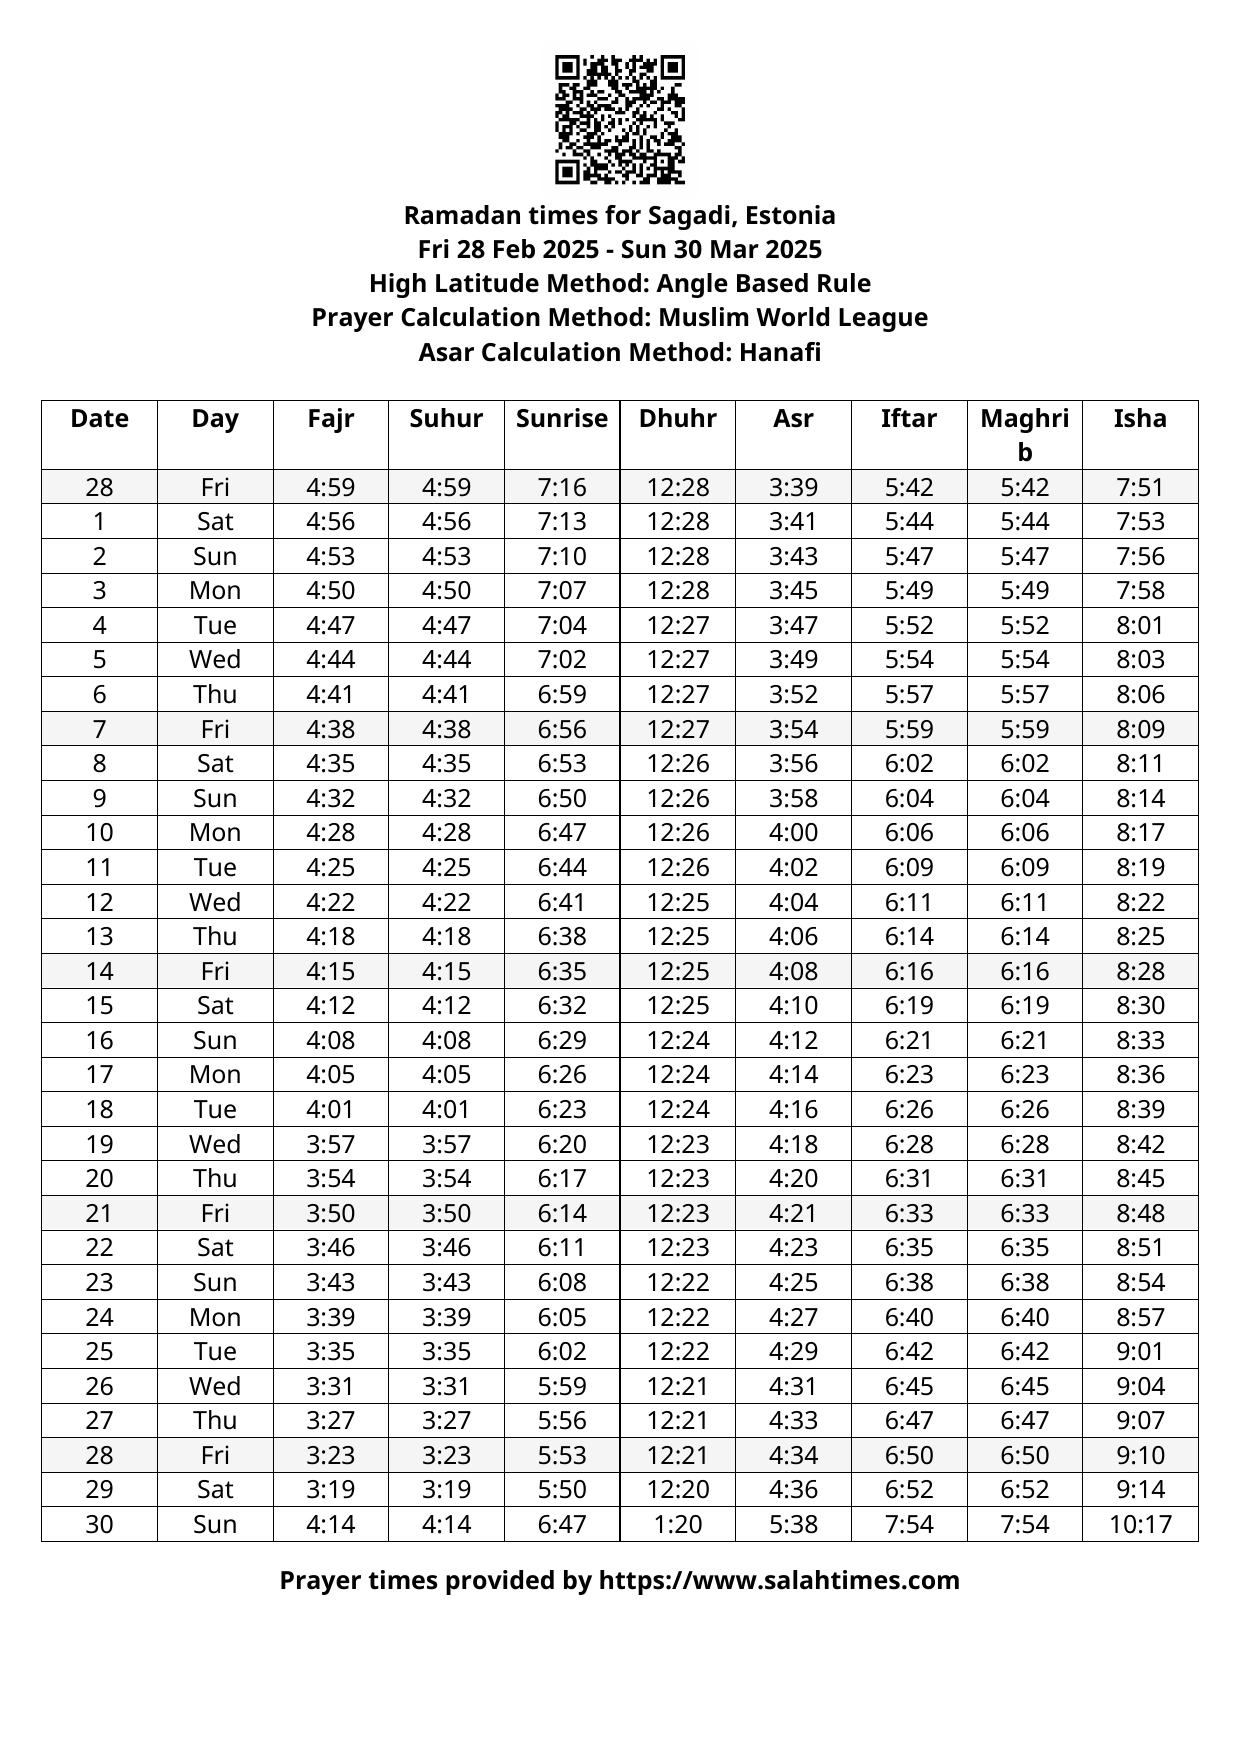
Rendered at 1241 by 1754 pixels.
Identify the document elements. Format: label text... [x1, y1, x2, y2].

table_cell Sun [158, 1023, 273, 1057]
text Prayer Calculation Method: Muslim World League [42, 300, 1198, 334]
table_cell 6:06 [852, 816, 967, 849]
table_cell 6:11 [968, 885, 1082, 918]
table_cell 6:28 [968, 1127, 1082, 1160]
table_cell 12:25 [621, 989, 735, 1022]
table_cell 26 [42, 1369, 157, 1402]
table_cell 4:44 [274, 643, 388, 676]
table_cell 6:11 [852, 885, 967, 918]
table_cell 6:19 [968, 989, 1082, 1022]
table_cell 12:24 [621, 1058, 735, 1091]
table_cell 3:57 [274, 1127, 388, 1160]
table_cell 12:25 [621, 919, 735, 953]
table_cell 3:50 [389, 1196, 504, 1229]
table_cell Thu [158, 677, 273, 711]
table_cell 12:26 [621, 746, 735, 780]
table_cell 4:12 [389, 989, 504, 1022]
table_cell 6:26 [505, 1058, 619, 1091]
table_cell Mon [158, 1058, 273, 1091]
table_cell 4:01 [274, 1092, 388, 1126]
table_cell 5:57 [968, 677, 1082, 711]
table_cell 3:52 [736, 677, 851, 711]
table_cell 7:04 [505, 608, 619, 642]
table_cell 6:50 [852, 1438, 967, 1472]
table_cell 4:53 [389, 539, 504, 572]
table_cell 7:02 [505, 643, 619, 676]
table_cell 4:28 [389, 816, 504, 849]
table_cell 8:17 [1083, 816, 1198, 849]
table_cell 6:04 [852, 781, 967, 814]
table_cell 6:23 [505, 1092, 619, 1126]
table_cell 6:47 [852, 1404, 967, 1437]
picture [542, 41, 699, 198]
table_cell 6:38 [968, 1265, 1082, 1299]
table_cell 4:08 [736, 954, 851, 987]
table_cell 4:14 [736, 1058, 851, 1091]
table_cell 4:00 [736, 816, 851, 849]
table_cell 3:35 [274, 1334, 388, 1368]
table_cell 6:14 [505, 1196, 619, 1229]
table_cell Wed [158, 885, 273, 918]
table_cell 3:47 [736, 608, 851, 642]
table_cell 6:53 [505, 746, 619, 780]
table_cell 3:27 [389, 1404, 504, 1437]
table_cell 12:21 [621, 1404, 735, 1437]
table_cell 12:27 [621, 712, 735, 745]
table_cell 4:18 [389, 919, 504, 953]
table_cell 4:35 [389, 746, 504, 780]
table_cell 6:45 [852, 1369, 967, 1402]
table_cell 22 [42, 1231, 157, 1264]
table_cell 4:20 [736, 1161, 851, 1195]
table_cell 4:41 [389, 677, 504, 711]
table_cell 5:50 [505, 1473, 619, 1506]
table_cell 3:27 [274, 1404, 388, 1437]
table_cell 12:20 [621, 1473, 735, 1506]
table_cell 12:23 [621, 1196, 735, 1229]
table_cell 12:25 [621, 885, 735, 918]
table_cell 20 [42, 1161, 157, 1195]
table_cell 5:38 [736, 1507, 851, 1541]
table_cell 12:28 [621, 539, 735, 572]
table_cell 4:44 [389, 643, 504, 676]
table_cell 8:09 [1083, 712, 1198, 745]
table_cell 12:22 [621, 1300, 735, 1333]
table_cell Tue [158, 1334, 273, 1368]
table_cell 4:27 [736, 1300, 851, 1333]
table_cell 8:03 [1083, 643, 1198, 676]
table_cell Wed [158, 1369, 273, 1402]
table_cell 9:04 [1083, 1369, 1198, 1402]
table_cell 9:14 [1083, 1473, 1198, 1506]
table_cell Mon [158, 574, 273, 607]
table_cell 6:02 [852, 746, 967, 780]
table_cell 4:33 [736, 1404, 851, 1437]
table_cell 6:11 [505, 1231, 619, 1264]
table_cell 5:57 [852, 677, 967, 711]
table_cell 13 [42, 919, 157, 953]
table_cell 4:02 [736, 850, 851, 884]
table_cell 3:39 [736, 470, 851, 503]
text Prayer times provided by https://www.salahtimes.com [42, 1563, 1198, 1597]
table_cell 7 [42, 712, 157, 745]
table_cell Fri [158, 954, 273, 987]
table_cell 6:33 [968, 1196, 1082, 1229]
text Ramadan times for Sagadi, Estonia [42, 198, 1198, 232]
table_cell 14 [42, 954, 157, 987]
table_cell 5:44 [852, 504, 967, 538]
table_cell 6:14 [968, 919, 1082, 953]
table_cell 12:23 [621, 1127, 735, 1160]
table_cell 3:50 [274, 1196, 388, 1229]
table_cell 8:51 [1083, 1231, 1198, 1264]
table_cell 5:42 [852, 470, 967, 503]
table_cell 8:14 [1083, 781, 1198, 814]
table_cell 4:08 [389, 1023, 504, 1057]
text Asar Calculation Method: Hanafi [42, 334, 1198, 368]
table_cell 4:34 [736, 1438, 851, 1472]
table_cell 17 [42, 1058, 157, 1091]
table_cell 7:53 [1083, 504, 1198, 538]
table_cell 6:26 [852, 1092, 967, 1126]
table_cell 6:23 [852, 1058, 967, 1091]
table_cell 4:56 [274, 504, 388, 538]
table_cell 4:12 [274, 989, 388, 1022]
table_cell 6:04 [968, 781, 1082, 814]
table_cell Sat [158, 746, 273, 780]
table_cell 8:42 [1083, 1127, 1198, 1160]
table_cell 8:01 [1083, 608, 1198, 642]
table_cell 5:49 [852, 574, 967, 607]
table_cell 12 [42, 885, 157, 918]
table_cell 5:49 [968, 574, 1082, 607]
table_cell 12:26 [621, 850, 735, 884]
table_cell 7:54 [852, 1507, 967, 1541]
table_cell 27 [42, 1404, 157, 1437]
table_cell 18 [42, 1092, 157, 1126]
table_cell 6:19 [852, 989, 967, 1022]
table_header Fajr [274, 401, 388, 469]
table_cell 4:36 [736, 1473, 851, 1506]
table_cell 4:22 [389, 885, 504, 918]
table_cell 5:52 [968, 608, 1082, 642]
table_cell 8:11 [1083, 746, 1198, 780]
table_cell 5:59 [505, 1369, 619, 1402]
text Fri 28 Feb 2025 - Sun 30 Mar 2025 [42, 232, 1198, 266]
table_cell 5:59 [968, 712, 1082, 745]
table_cell Sat [158, 1473, 273, 1506]
table_cell 4:12 [736, 1023, 851, 1057]
table_cell 12:25 [621, 954, 735, 987]
table_cell 3:19 [389, 1473, 504, 1506]
table_cell 12:28 [621, 470, 735, 503]
table_cell 5:59 [852, 712, 967, 745]
table_header Day [158, 401, 273, 469]
table_cell 4:28 [274, 816, 388, 849]
table_cell 6:42 [852, 1334, 967, 1368]
table_cell Mon [158, 816, 273, 849]
table_cell 5:56 [505, 1404, 619, 1437]
table_cell 3:56 [736, 746, 851, 780]
table_cell 28 [42, 470, 157, 503]
table_cell 9:07 [1083, 1404, 1198, 1437]
table_cell 16 [42, 1023, 157, 1057]
table_cell 12:28 [621, 574, 735, 607]
table_cell 4:31 [736, 1369, 851, 1402]
table_cell Fri [158, 712, 273, 745]
table_cell Sun [158, 781, 273, 814]
table_cell 4:41 [274, 677, 388, 711]
table_cell 3:54 [736, 712, 851, 745]
table_cell Thu [158, 1161, 273, 1195]
table_cell 6:52 [968, 1473, 1082, 1506]
table_cell 4:53 [274, 539, 388, 572]
table_cell 1 [42, 504, 157, 538]
table_cell Tue [158, 850, 273, 884]
table_cell 12:26 [621, 816, 735, 849]
table_cell 6:06 [968, 816, 1082, 849]
table_header Dhuhr [621, 401, 735, 469]
table_cell 4:59 [274, 470, 388, 503]
table_cell 5:42 [968, 470, 1082, 503]
table_cell 12:23 [621, 1161, 735, 1195]
table_cell 6:09 [968, 850, 1082, 884]
table_cell 8 [42, 746, 157, 780]
table_cell 4:47 [274, 608, 388, 642]
table_cell 5:44 [968, 504, 1082, 538]
table_cell 7:16 [505, 470, 619, 503]
table_cell 3 [42, 574, 157, 607]
table_cell Fri [158, 1438, 273, 1472]
table_cell Sat [158, 504, 273, 538]
table_cell Thu [158, 1404, 273, 1437]
table_cell 3:39 [274, 1300, 388, 1333]
table_cell Sat [158, 1231, 273, 1264]
table_cell 8:33 [1083, 1023, 1198, 1057]
table_cell 3:58 [736, 781, 851, 814]
table_cell 4:47 [389, 608, 504, 642]
table_cell 6:35 [852, 1231, 967, 1264]
table_cell 12:23 [621, 1231, 735, 1264]
table_cell Tue [158, 1092, 273, 1126]
table_cell 6:20 [505, 1127, 619, 1160]
table_cell 6:50 [968, 1438, 1082, 1472]
table_cell 6:56 [505, 712, 619, 745]
table_cell 8:19 [1083, 850, 1198, 884]
table_cell 5:47 [852, 539, 967, 572]
table_cell Wed [158, 643, 273, 676]
table_cell 6:32 [505, 989, 619, 1022]
table_cell 12:27 [621, 677, 735, 711]
table_cell 4:21 [736, 1196, 851, 1229]
table_cell 8:48 [1083, 1196, 1198, 1229]
table_cell 6:40 [968, 1300, 1082, 1333]
table_cell 12:22 [621, 1265, 735, 1299]
table_cell 4:16 [736, 1092, 851, 1126]
table_cell 6:26 [968, 1092, 1082, 1126]
table_cell 8:22 [1083, 885, 1198, 918]
table_cell 23 [42, 1265, 157, 1299]
table_cell 9:01 [1083, 1334, 1198, 1368]
table_cell 4:56 [389, 504, 504, 538]
table_cell 8:45 [1083, 1161, 1198, 1195]
table_header Maghrib [968, 401, 1082, 469]
table_cell 7:54 [968, 1507, 1082, 1541]
table_cell 3:35 [389, 1334, 504, 1368]
table_cell Mon [158, 1300, 273, 1333]
table_cell 29 [42, 1473, 157, 1506]
table_cell 4:22 [274, 885, 388, 918]
table_cell 6:09 [852, 850, 967, 884]
table_cell 4:32 [274, 781, 388, 814]
table_header Asr [736, 401, 851, 469]
table_cell 5:52 [852, 608, 967, 642]
table_header Isha [1083, 401, 1198, 469]
table_cell 7:10 [505, 539, 619, 572]
table_cell 12:27 [621, 608, 735, 642]
table_cell 4:15 [389, 954, 504, 987]
table_cell 6:23 [968, 1058, 1082, 1091]
table_cell 6:21 [852, 1023, 967, 1057]
table_cell 8:57 [1083, 1300, 1198, 1333]
table_cell 3:31 [389, 1369, 504, 1402]
table_cell 4:14 [274, 1507, 388, 1541]
table_cell 4:59 [389, 470, 504, 503]
table_cell 4:18 [736, 1127, 851, 1160]
table_cell 6:16 [968, 954, 1082, 987]
table_cell 4:32 [389, 781, 504, 814]
table_cell 4:06 [736, 919, 851, 953]
table_cell 6:02 [968, 746, 1082, 780]
table_cell 4:25 [736, 1265, 851, 1299]
table_cell 3:45 [736, 574, 851, 607]
table_cell 6:38 [852, 1265, 967, 1299]
table_cell Sun [158, 1265, 273, 1299]
table_cell 6:29 [505, 1023, 619, 1057]
table_cell 6:31 [968, 1161, 1082, 1195]
table_cell 10 [42, 816, 157, 849]
table_cell 6:28 [852, 1127, 967, 1160]
table_cell 12:24 [621, 1092, 735, 1126]
table_cell 4:01 [389, 1092, 504, 1126]
table_cell 3:54 [274, 1161, 388, 1195]
table_cell 8:30 [1083, 989, 1198, 1022]
table_cell 4:10 [736, 989, 851, 1022]
table_cell 19 [42, 1127, 157, 1160]
table_cell 3:23 [389, 1438, 504, 1472]
table_cell 6:45 [968, 1369, 1082, 1402]
table_cell 6:47 [968, 1404, 1082, 1437]
table_cell Tue [158, 608, 273, 642]
table_cell 5 [42, 643, 157, 676]
table_cell 6:14 [852, 919, 967, 953]
table_cell Wed [158, 1127, 273, 1160]
table_cell 4:14 [389, 1507, 504, 1541]
table_cell 15 [42, 989, 157, 1022]
table_cell 21 [42, 1196, 157, 1229]
table_cell 3:41 [736, 504, 851, 538]
table_cell Fri [158, 1196, 273, 1229]
table_cell 3:46 [389, 1231, 504, 1264]
table_cell 3:49 [736, 643, 851, 676]
table_cell 12:27 [621, 643, 735, 676]
table_cell 4:25 [389, 850, 504, 884]
table_cell 12:22 [621, 1334, 735, 1368]
table_cell 4:08 [274, 1023, 388, 1057]
table_cell 5:54 [852, 643, 967, 676]
table_cell 4:05 [274, 1058, 388, 1091]
table_cell 8:25 [1083, 919, 1198, 953]
table_cell 9:10 [1083, 1438, 1198, 1472]
table_cell 3:31 [274, 1369, 388, 1402]
table_cell 12:24 [621, 1023, 735, 1057]
table_cell Sun [158, 1507, 273, 1541]
table_cell 6:59 [505, 677, 619, 711]
table_cell 3:43 [736, 539, 851, 572]
table_cell 3:39 [389, 1300, 504, 1333]
table_cell 4:38 [389, 712, 504, 745]
table_cell Fri [158, 470, 273, 503]
table_cell 6 [42, 677, 157, 711]
table_cell 3:43 [389, 1265, 504, 1299]
table_cell Thu [158, 919, 273, 953]
table_cell 6:38 [505, 919, 619, 953]
table_cell 24 [42, 1300, 157, 1333]
table_cell 4:18 [274, 919, 388, 953]
table_cell Sat [158, 989, 273, 1022]
table_cell 8:54 [1083, 1265, 1198, 1299]
table_cell 9 [42, 781, 157, 814]
table_cell 1:20 [621, 1507, 735, 1541]
table_cell 12:26 [621, 781, 735, 814]
table_cell 30 [42, 1507, 157, 1541]
table_cell 7:56 [1083, 539, 1198, 572]
table_cell 4:23 [736, 1231, 851, 1264]
table_cell 4:29 [736, 1334, 851, 1368]
table_header Date [42, 401, 157, 469]
table_cell 4 [42, 608, 157, 642]
table_cell 4:50 [389, 574, 504, 607]
table_cell 4:15 [274, 954, 388, 987]
table_cell 12:21 [621, 1369, 735, 1402]
table_cell 12:21 [621, 1438, 735, 1472]
table_cell 6:40 [852, 1300, 967, 1333]
table_cell 8:06 [1083, 677, 1198, 711]
table_cell 6:17 [505, 1161, 619, 1195]
table_cell 6:05 [505, 1300, 619, 1333]
table_cell 4:04 [736, 885, 851, 918]
table_cell 11 [42, 850, 157, 884]
table_cell 6:35 [968, 1231, 1082, 1264]
table_cell 8:28 [1083, 954, 1198, 987]
table_header Iftar [852, 401, 967, 469]
table_cell 6:52 [852, 1473, 967, 1506]
table_cell 6:35 [505, 954, 619, 987]
table_cell 2 [42, 539, 157, 572]
table_header Sunrise [505, 401, 619, 469]
table_cell 28 [42, 1438, 157, 1472]
table_cell 4:25 [274, 850, 388, 884]
table_cell 10:17 [1083, 1507, 1198, 1541]
table_cell Sun [158, 539, 273, 572]
table_cell 3:43 [274, 1265, 388, 1299]
table_cell 4:35 [274, 746, 388, 780]
table_cell 6:41 [505, 885, 619, 918]
table_cell 6:16 [852, 954, 967, 987]
table_cell 6:47 [505, 816, 619, 849]
table_cell 12:28 [621, 504, 735, 538]
table_cell 3:19 [274, 1473, 388, 1506]
table_cell 6:44 [505, 850, 619, 884]
table_cell 8:36 [1083, 1058, 1198, 1091]
table_cell 3:46 [274, 1231, 388, 1264]
table_cell 6:50 [505, 781, 619, 814]
table_cell 6:21 [968, 1023, 1082, 1057]
table_cell 6:42 [968, 1334, 1082, 1368]
table_cell 6:47 [505, 1507, 619, 1541]
table_cell 5:53 [505, 1438, 619, 1472]
table_cell 4:50 [274, 574, 388, 607]
table_cell 6:31 [852, 1161, 967, 1195]
table_cell 6:33 [852, 1196, 967, 1229]
table_header Suhur [389, 401, 504, 469]
table_cell 25 [42, 1334, 157, 1368]
table_cell 3:23 [274, 1438, 388, 1472]
table_cell 6:02 [505, 1334, 619, 1368]
table_cell 7:13 [505, 504, 619, 538]
table_cell 7:07 [505, 574, 619, 607]
table_cell 3:57 [389, 1127, 504, 1160]
table_cell 7:58 [1083, 574, 1198, 607]
table_cell 3:54 [389, 1161, 504, 1195]
table_cell 4:38 [274, 712, 388, 745]
table_cell 5:47 [968, 539, 1082, 572]
table_cell 4:05 [389, 1058, 504, 1091]
table_cell 5:54 [968, 643, 1082, 676]
table_cell 6:08 [505, 1265, 619, 1299]
text High Latitude Method: Angle Based Rule [42, 266, 1198, 300]
table_cell 7:51 [1083, 470, 1198, 503]
table_cell 8:39 [1083, 1092, 1198, 1126]
